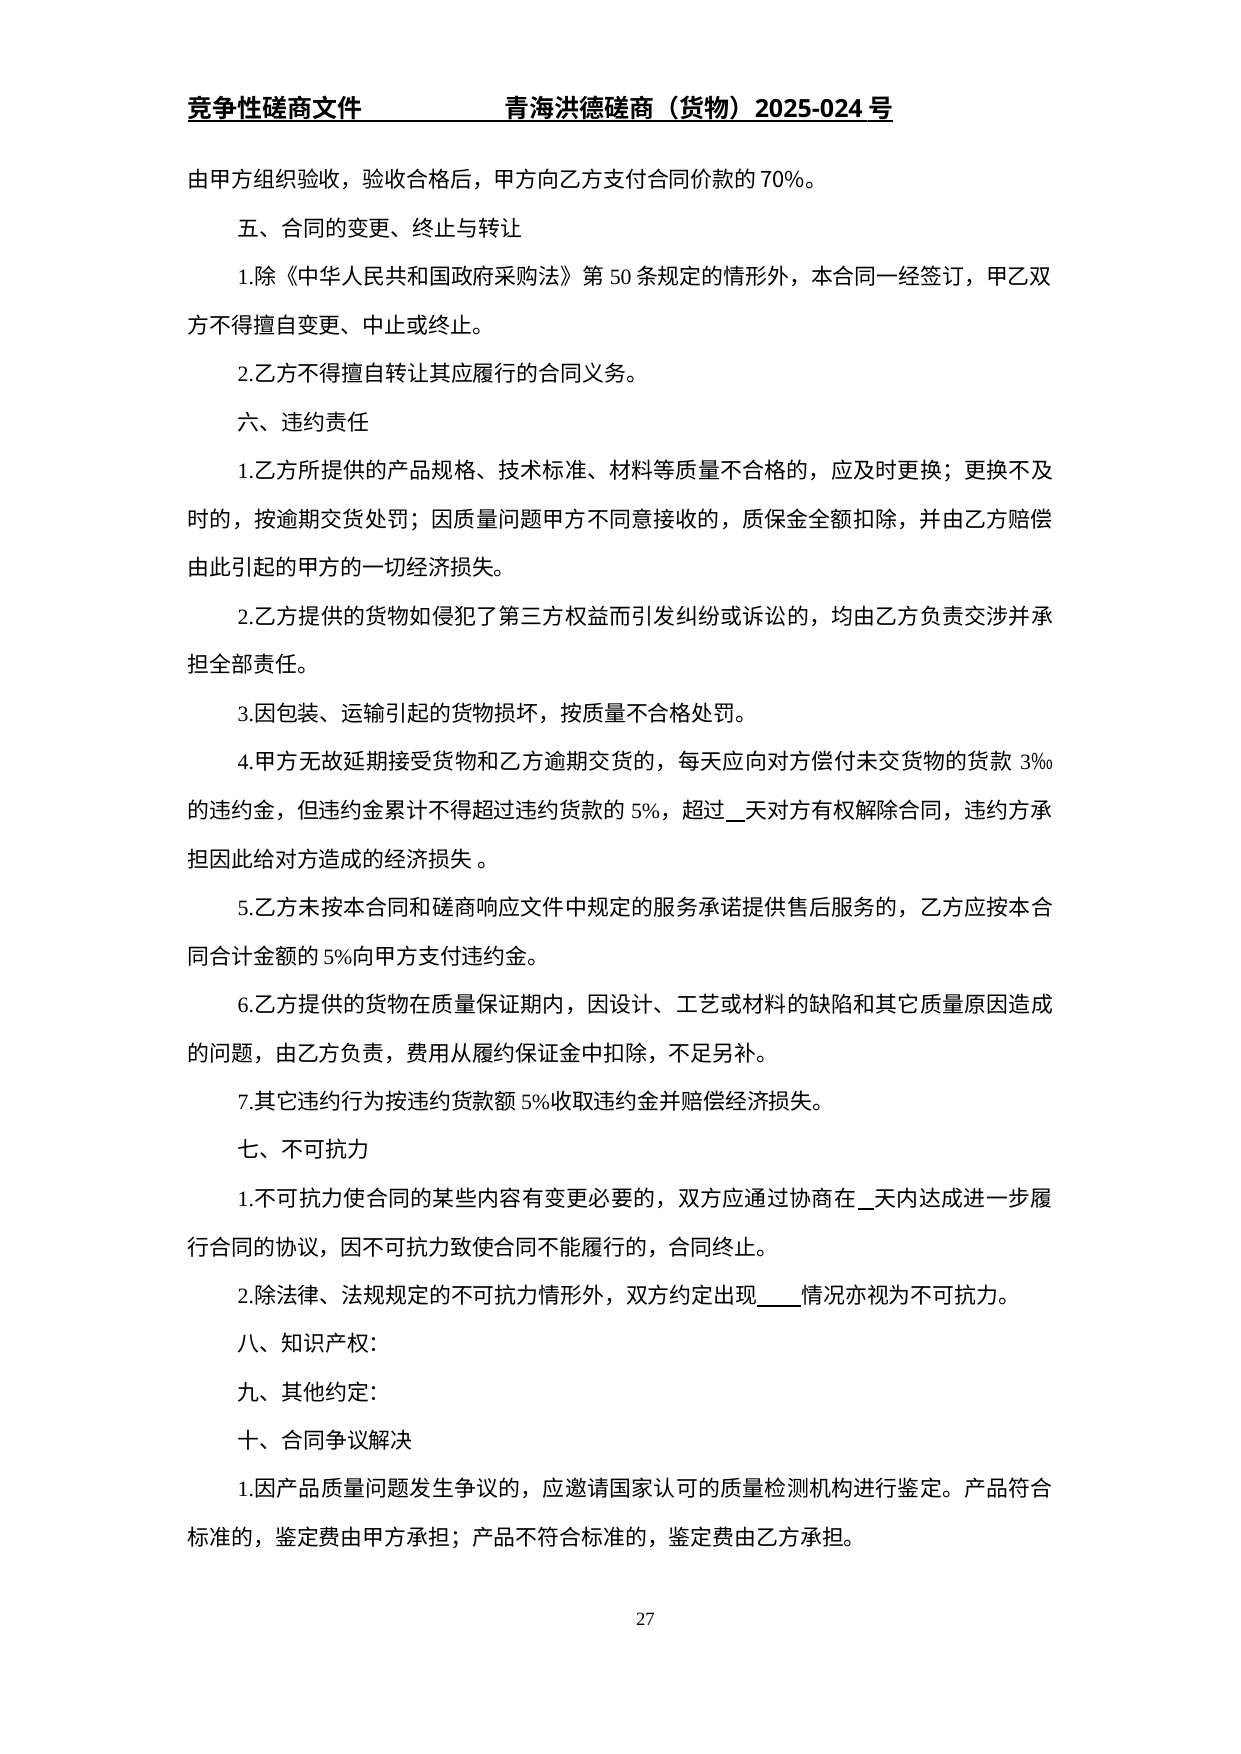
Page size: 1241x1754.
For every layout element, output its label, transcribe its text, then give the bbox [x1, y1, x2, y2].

text 九、其他约定： [187, 1374, 1053, 1407]
text 4.甲方无故延期接受货物和乙方逾期交货的，每天应向对方偿付未交货物的货款3‰的违约金，但违约金累计不得超过违约货款的5%，超过 天对方有权解除合同，违约方承担因此给对方造成的经济损失 。 [187, 744, 1053, 874]
text 5.乙方未按本合同和磋商响应文件中规定的服务承诺提供售后服务的，乙方应按本合同合计金额的5%向甲方支付违约金。 [187, 889, 1053, 971]
text 六、违约责任 [187, 404, 1053, 437]
text 1.乙方所提供的产品规格、技术标准、材料等质量不合格的，应及时更换；更换不及时的，按逾期交货处罚；因质量问题甲方不同意接收的，质保金全额扣除，并由乙方赔偿由此引起的甲方的一切经济损失。 [187, 452, 1053, 582]
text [187, 162, 1053, 194]
text 五、合同的变更、终止与转让 [187, 210, 1053, 243]
text 1.不可抗力使合同的某些内容有变更必要的，双方应通过协商在 天内达成进一步履行合同的协议，因不可抗力致使合同不能履行的，合同终止。 [187, 1180, 1053, 1262]
text 1.因产品质量问题发生争议的，应邀请国家认可的质量检测机构进行鉴定。产品符合标准的，鉴定费由甲方承担；产品不符合标准的，鉴定费由乙方承担。 [187, 1471, 1053, 1552]
text 八、知识产权： [187, 1326, 1053, 1358]
text 七、不可抗力 [187, 1132, 1053, 1164]
text 6.乙方提供的货物在质量保证期内，因设计、工艺或材料的缺陷和其它质量原因造成的问题，由乙方负责，费用从履约保证金中扣除，不足另补。 [187, 987, 1053, 1068]
text 十、合同争议解决 [187, 1422, 1053, 1455]
text 7.其它违约行为按违约货款额5%收取违约金并赔偿经济损失。 [187, 1084, 1053, 1116]
text 2.除法律、法规规定的不可抗力情形外，双方约定出现 情况亦视为不可抗力。 [187, 1277, 1053, 1310]
text 2.乙方提供的货物如侵犯了第三方权益而引发纠纷或诉讼的，均由乙方负责交涉并承担全部责任。 [187, 598, 1053, 679]
text 3.因包装、运输引起的货物损坏，按质量不合格处罚。 [187, 695, 1053, 728]
text 1.除《中华人民共和国政府采购法》第50条规定的情形外，本合同一经签订，甲乙双方不得擅自变更、中止或终止。 [187, 259, 1053, 340]
text 2.乙方不得擅自转让其应履行的合同义务。 [187, 356, 1053, 388]
